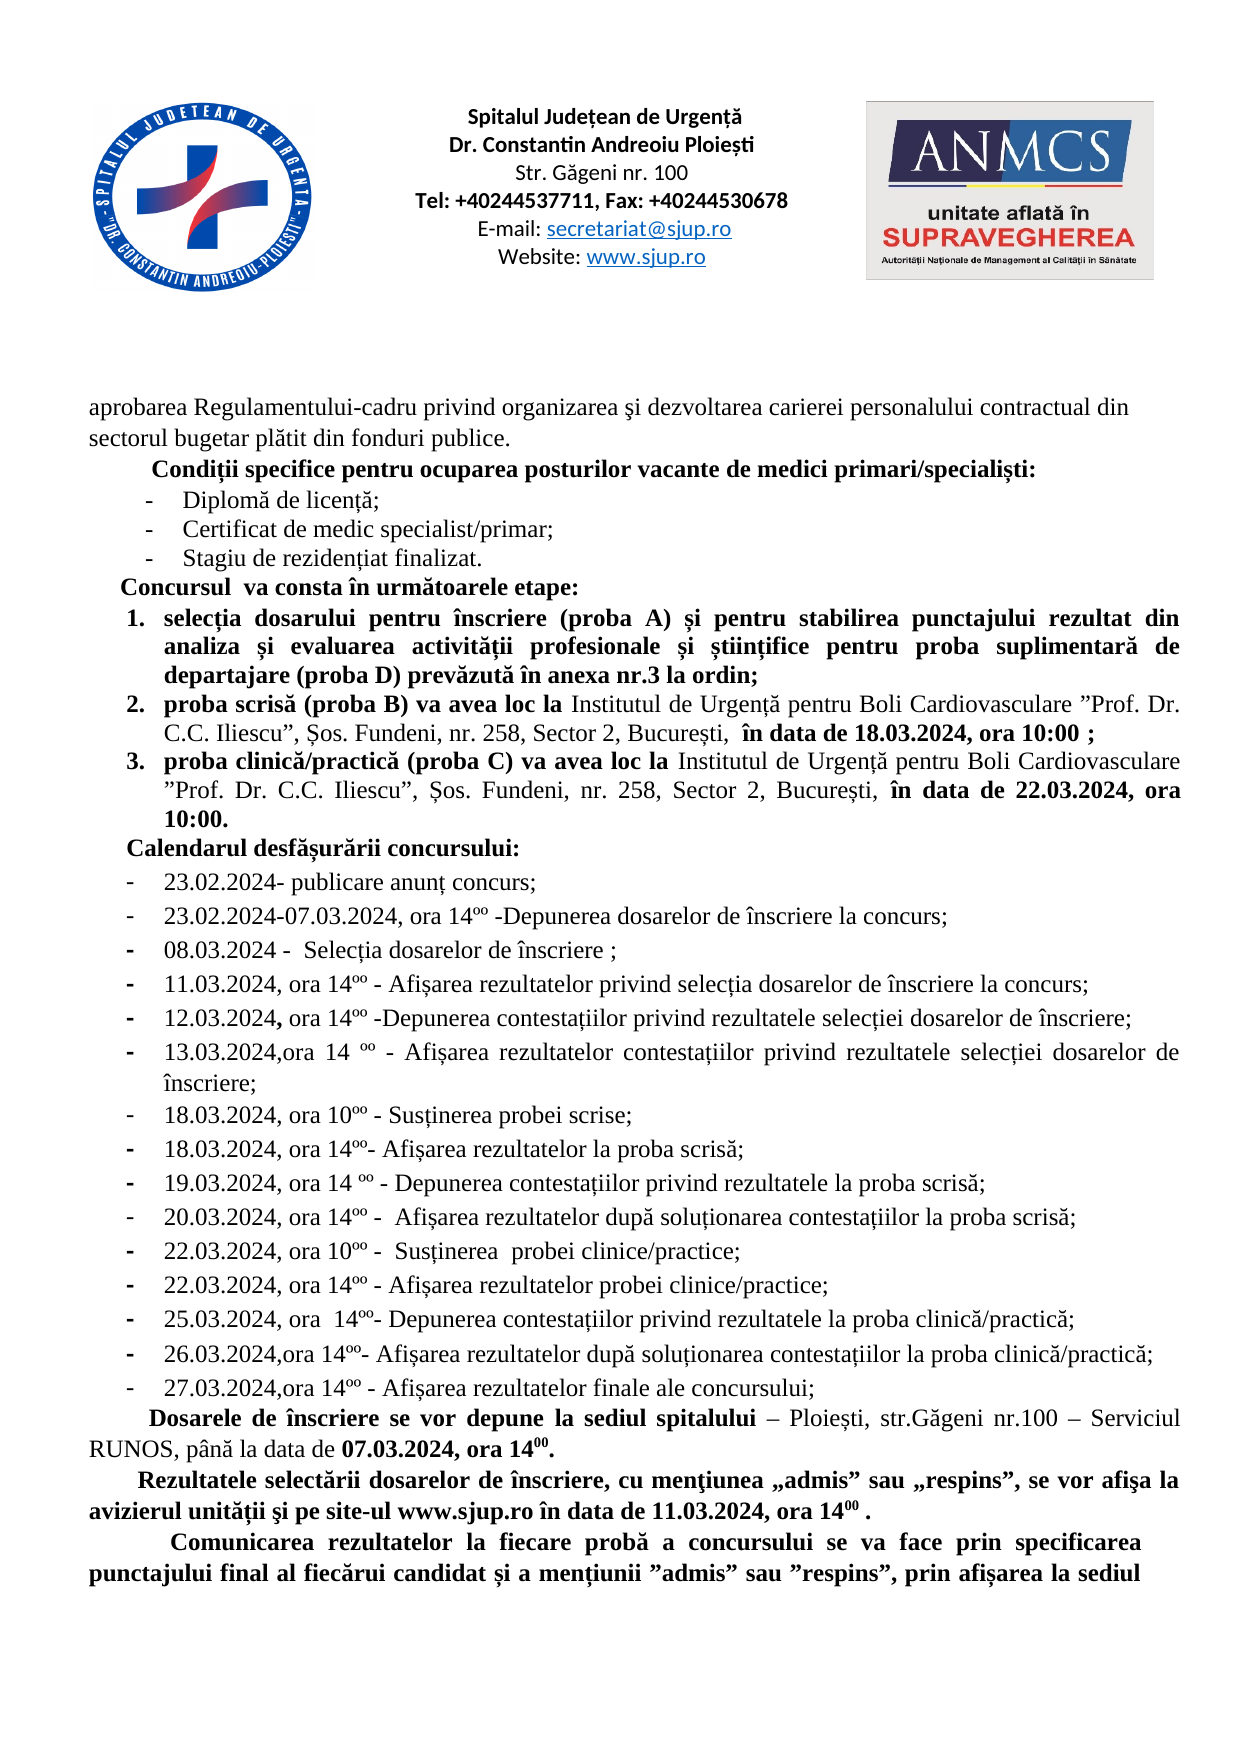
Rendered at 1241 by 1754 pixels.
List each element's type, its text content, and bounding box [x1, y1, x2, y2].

list 23.02.2024- publicare anunț concurs; [126, 864, 1181, 898]
list 12.03.2024, ora 14ºº -Depunerea contestațiilor privind rezultatele selecției dosarelor de înscriere; [126, 1000, 1181, 1034]
text aprobarea Regulamentului-cadru privind organizarea şi dezvoltarea carierei personalului contractual din sectorul bugetar plătit din fonduri publice. [89, 392, 1181, 452]
list 26.03.2024,ora 14ºº- Afișarea rezultatelor după soluționarea contestațiilor la proba clinică/practică; [126, 1335, 1181, 1369]
list selecția dosarului pentru înscriere (proba A) și pentru stabilirea punctajului rezultat din analiza și evaluarea activității profesionale și științifice pentru proba suplimentară de departajare (proba D) prevăzută în anexa nr.3 la ordin; [126, 603, 1181, 689]
list 18.03.2024, ora 10ºº - Susținerea probei scrise; [126, 1097, 1181, 1131]
list proba clinică/practică (proba C) va avea loc la Institutul de Urgență pentru Boli Cardiovasculare ”Prof. Dr. C.C. Iliescu”, Șos. Fundeni, nr. 258, Sector 2, București, în data de 22.03.2024, ora 10:00. [126, 746, 1181, 833]
list Diplomă de licență; [145, 485, 1181, 514]
list 19.03.2024, ora 14 ºº - Depunerea contestațiilor privind rezultatele la proba scrisă; [126, 1165, 1181, 1199]
text Rezultatele selectării dosarelor de înscriere, cu menţiunea „admis” sau „respins”, se vor afişa la avizierul unității şi pe site-ul www.sjup.ro în data de 11.03.2024, ora 1400 . [89, 1465, 1181, 1525]
text Condiții specifice pentru ocuparea posturilor vacante de medici primari/specialiști: [89, 454, 1181, 483]
list 20.03.2024, ora 14ºº - Afișarea rezultatelor după soluționarea contestațiilor la proba scrisă; [126, 1199, 1181, 1233]
list 13.03.2024,ora 14 ºº - Afișarea rezultatelor contestațiilor privind rezultatele selecției dosarelor de înscriere; [126, 1034, 1181, 1097]
list 23.02.2024-07.03.2024, ora 14ºº -Depunerea dosarelor de înscriere la concurs; [126, 898, 1181, 932]
list Stagiu de rezidențiat finalizat. [145, 543, 1181, 572]
text Dosarele de înscriere se vor depune la sediul spitalului – Ploiești, str.Găgeni nr.100 – Serviciul RUNOS, până la data de 07.03.2024, ora 1400. [89, 1403, 1181, 1463]
list 27.03.2024,ora 14ºº - Afișarea rezultatelor finale ale concursului; [126, 1369, 1181, 1403]
list proba scrisă (proba B) va avea loc la Institutul de Urgență pentru Boli Cardiovasculare ”Prof. Dr. C.C. Iliescu”, Șos. Fundeni, nr. 258, Sector 2, București, în data de 18.03.2024, ora 10:00 ; [126, 689, 1181, 746]
list 08.03.2024 - Selecția dosarelor de înscriere ; [126, 932, 1181, 966]
list 22.03.2024, ora 14ºº - Afișarea rezultatelor probei clinice/practice; [126, 1267, 1181, 1301]
list 22.03.2024, ora 10ºº - Susținerea probei clinice/practice; [126, 1233, 1181, 1267]
list 25.03.2024, ora 14ºº- Depunerea contestațiilor privind rezultatele la proba clinică/practică; [126, 1301, 1181, 1335]
list 18.03.2024, ora 14ºº- Afișarea rezultatelor la proba scrisă; [126, 1131, 1181, 1165]
list Certificat de medic specialist/primar; [145, 514, 1181, 543]
picture [866, 101, 1154, 280]
list 11.03.2024, ora 14ºº - Afișarea rezultatelor privind selecția dosarelor de înscriere la concurs; [126, 966, 1181, 1000]
picture [90, 101, 314, 293]
text Concursul va consta în următoarele etape: [89, 572, 1181, 600]
text Calendarul desfășurării concursului: [126, 833, 1181, 861]
